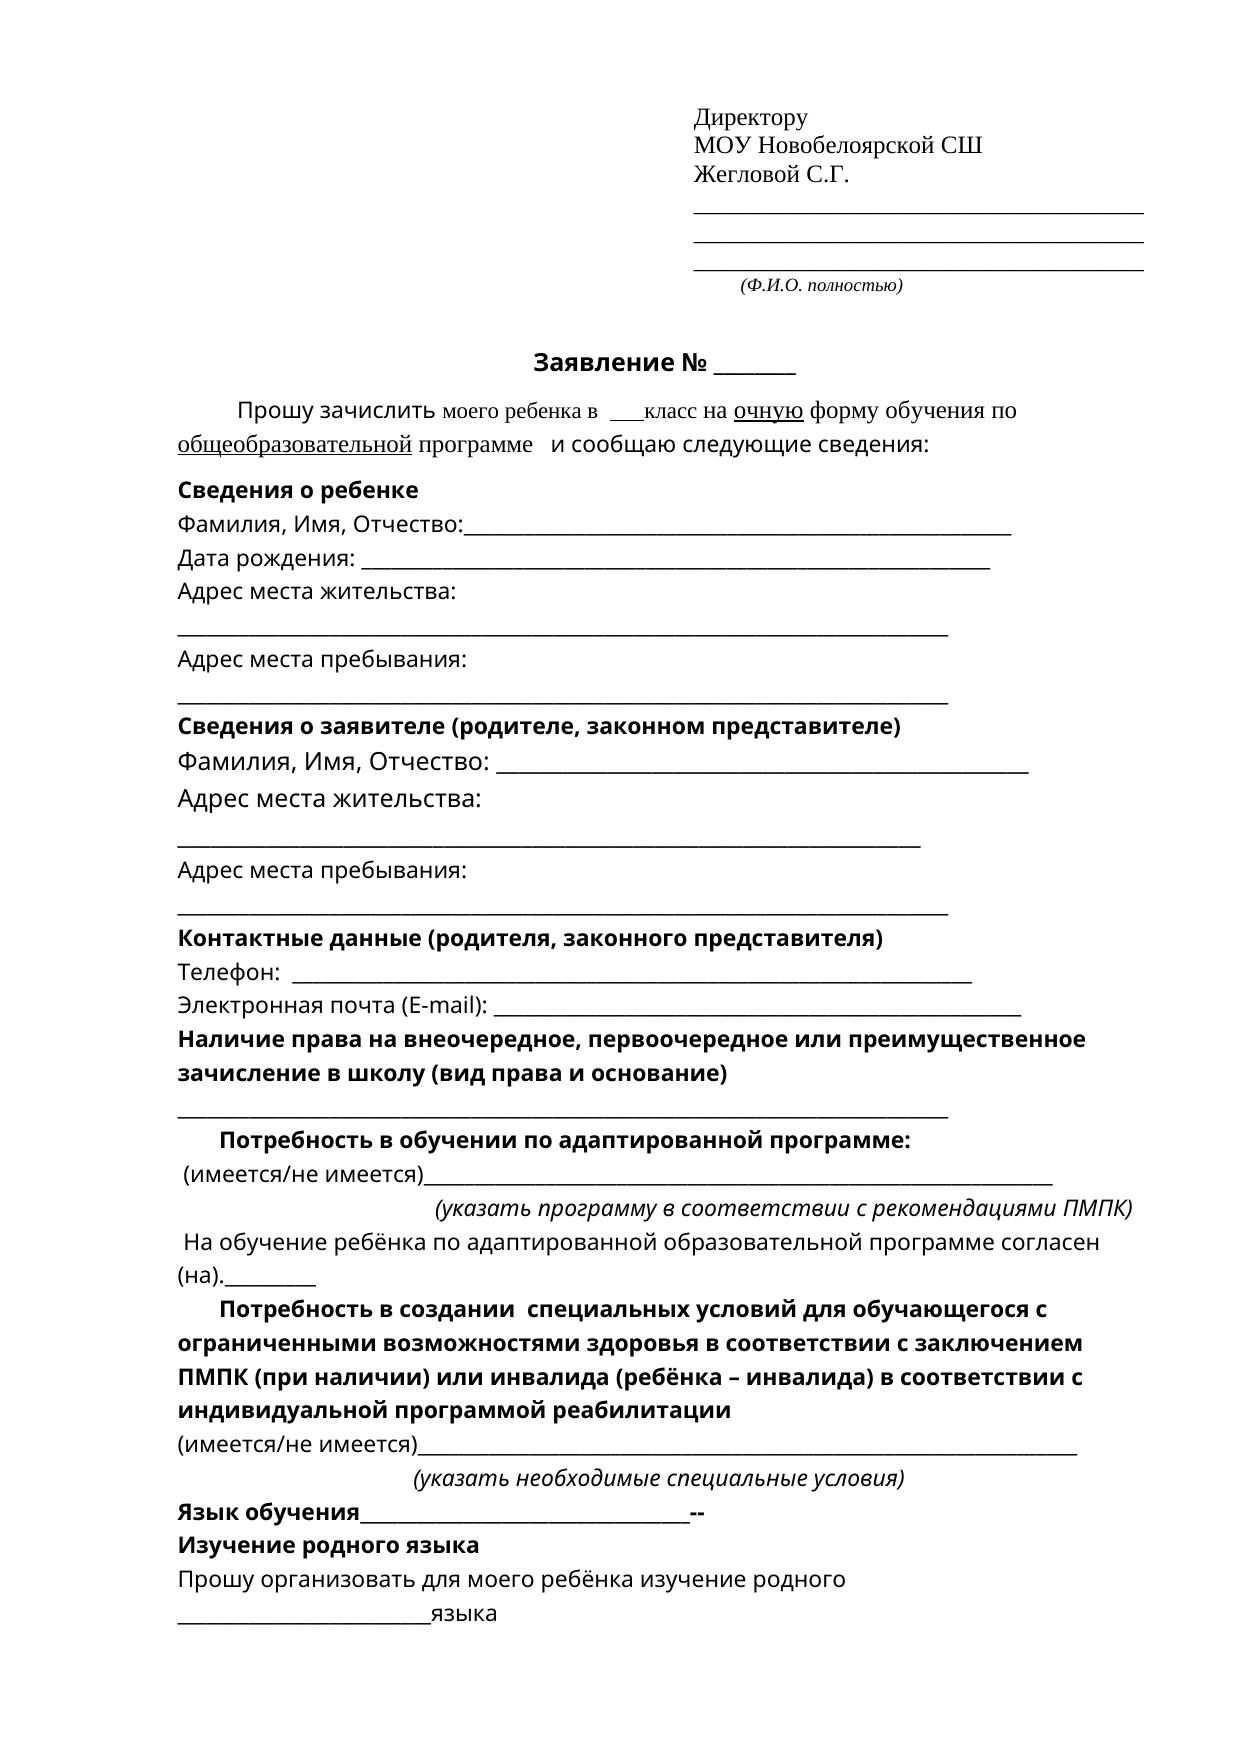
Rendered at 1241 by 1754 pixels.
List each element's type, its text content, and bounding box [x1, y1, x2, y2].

text (имеется/не имеется)______________________________________________________________ [177, 1158, 1152, 1189]
text Прошу зачислить моего ребенка в класс на очную форму обучения по общеобразовательной программе и сообщаю следующие сведения: [177, 394, 1152, 459]
text Адрес места пребывания: ____________________________________________________________________________ [177, 643, 1152, 708]
text На обучение ребёнка по адаптированной образовательной программе согласен (на)._________ [177, 1226, 1152, 1291]
list (указать программу в соответствии с рекомендациями ПМПК) [177, 1192, 1152, 1223]
text Директору [693, 102, 1152, 131]
text Адрес места жительства: ___________________________________________________________________ [177, 781, 1152, 852]
text МОУ Новобелоярской СШ [693, 131, 1152, 159]
text Адрес места пребывания: ____________________________________________________________________________ [177, 854, 1152, 919]
list Язык обучения___________________________________-- [177, 1496, 1152, 1527]
text (Ф.И.О. полностью) [693, 274, 1152, 296]
text Дата рождения: ______________________________________________________________ [177, 542, 1152, 573]
text Фамилия, Имя, Отчество: ________________________________________________ [177, 744, 1152, 778]
text Сведения о ребенке [177, 474, 1152, 505]
text Жегловой С.Г. [693, 159, 1152, 188]
list Прошу организовать для моего ребёнка изучение родного _________________________языка [177, 1563, 1152, 1628]
text Адрес места жительства: ____________________________________________________________________________ [177, 575, 1152, 640]
text Потребность в обучении по адаптированной программе: [177, 1124, 1152, 1156]
list Изучение родного языка [177, 1529, 1152, 1561]
text Фамилия, Имя, Отчество:______________________________________________________ [177, 508, 1152, 539]
list Потребность в создании специальных условий для обучающегося с ограниченными возможностями здоровья в соответствии с заключением ПМПК (при наличии) или инвалида (ребёнка – инвалида) в соответствии с индивидуальной программой реабилитации [177, 1293, 1152, 1426]
text ____________________________________ [693, 188, 1152, 217]
text Телефон: ___________________________________________________________________ [177, 956, 1152, 987]
text ________________________________________________________________________ [693, 217, 1152, 274]
list (указать необходимые специальные условия) [177, 1462, 1152, 1493]
text Сведения о заявителе (родителе, законном представителе) [177, 710, 1152, 742]
text Электронная почта (E-mail): ____________________________________________________ [177, 989, 1152, 1021]
text Контактные данные (родителя, законного представителя) [177, 922, 1152, 953]
text Заявление № ________ [177, 345, 1152, 379]
list (имеется/не имеется)_________________________________________________________________ [177, 1428, 1152, 1459]
text Наличие права на внеочередное, первоочередное или преимущественное зачисление в школу (вид права и основание) ____________________________________________________________________________ [177, 1023, 1152, 1122]
